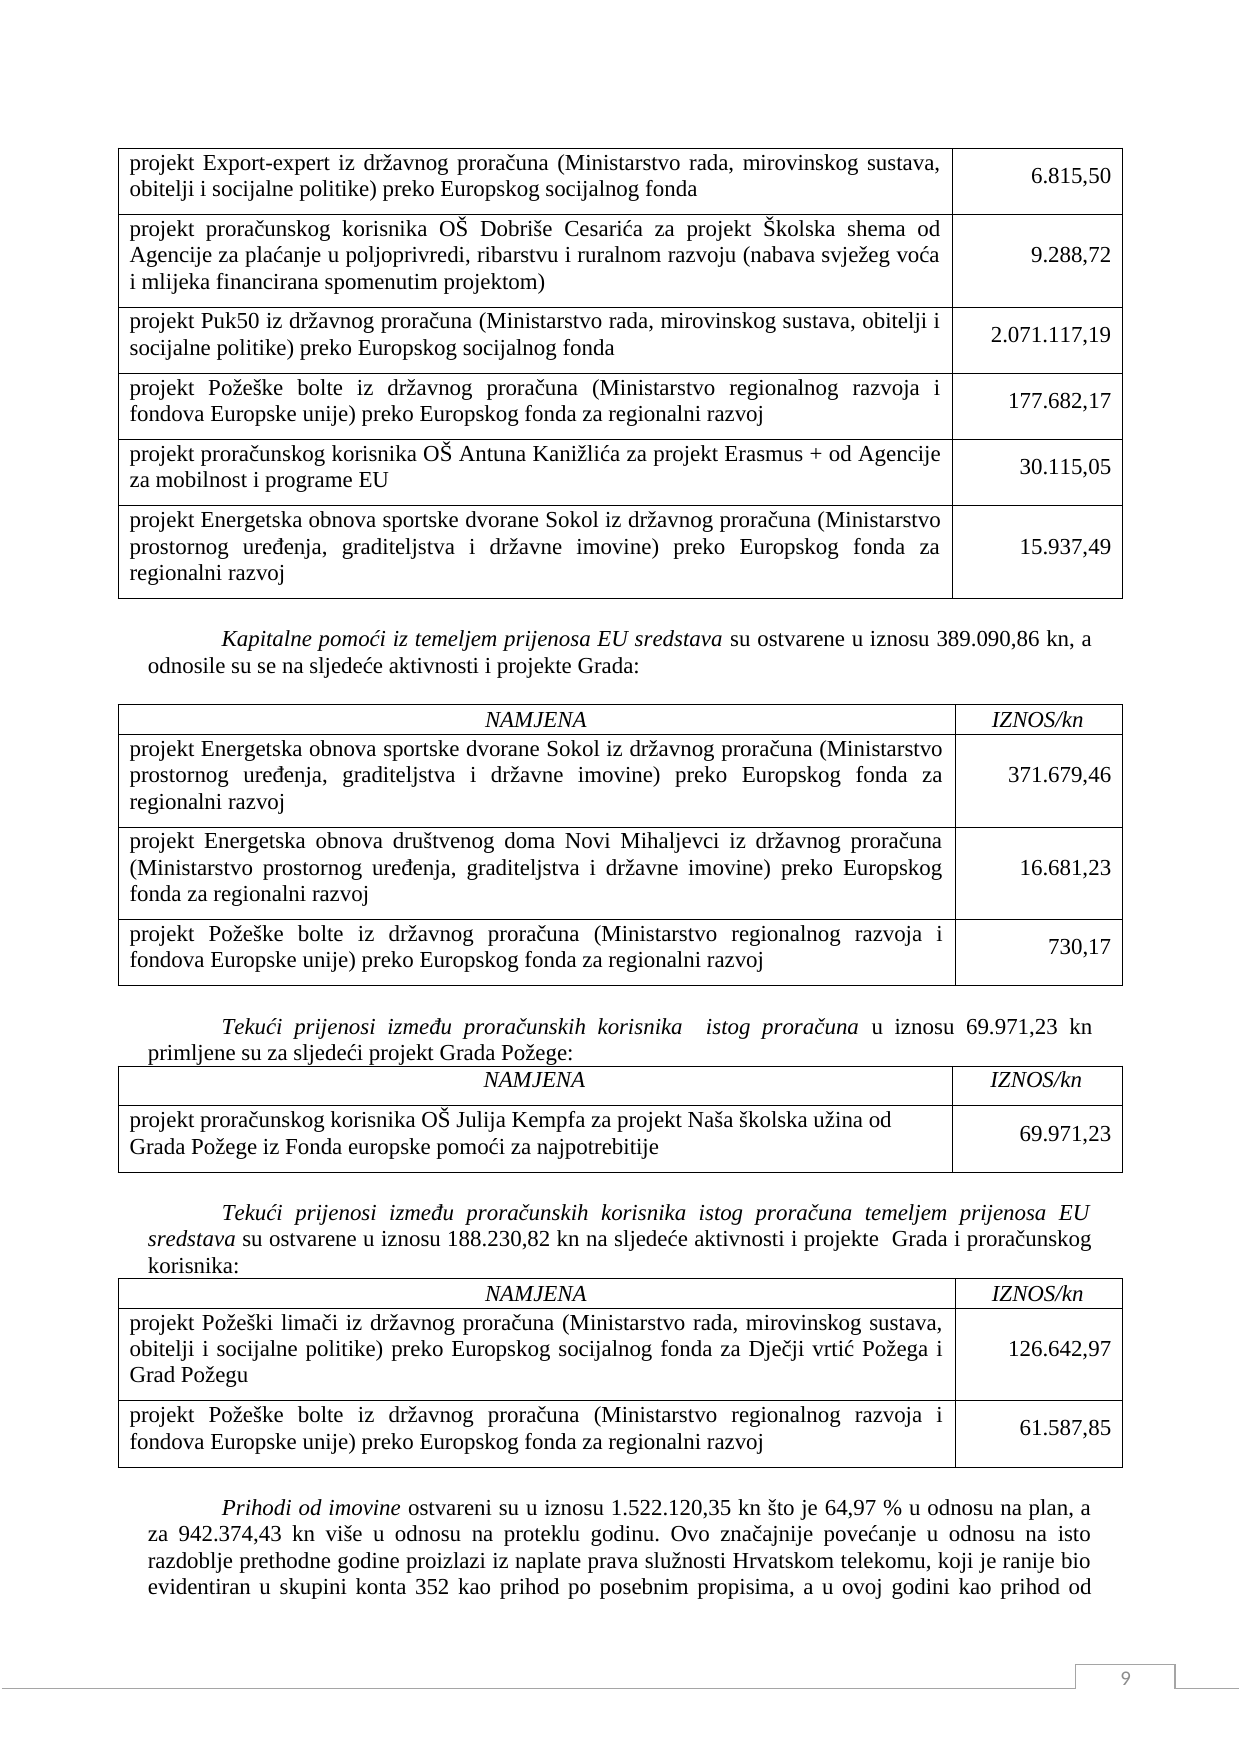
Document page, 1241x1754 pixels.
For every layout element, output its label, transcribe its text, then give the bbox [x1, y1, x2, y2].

table_cell 61.587,85 [956, 1401, 1122, 1467]
text Kapitalne pomoći iz temeljem prijenosa EU sredstava su ostvarene u iznosu 389.090,86 kn, a odnosile su se na sljedeće aktivnosti i projekte Grada: [148, 625, 1092, 678]
table_cell projekt Energetska obnova sportske dvorane Sokol iz državnog proračuna (Ministarstvo prostornog uređenja, graditeljstva i državne imovine) preko Europskog fonda za regionalni razvoj [119, 735, 955, 827]
table_header IZNOS/kn [956, 705, 1122, 734]
table_cell projekt Požeške bolte iz državnog proračuna (Ministarstvo regionalnog razvoja i fondova Europske unije) preko Europskog fonda za regionalni razvoj [119, 374, 952, 439]
table_cell projekt proračunskog korisnika OŠ Antuna Kanižlića za projekt Erasmus + od Agencije za mobilnost i programe EU [119, 440, 952, 505]
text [148, 1494, 1092, 1599]
table_cell projekt Energetska obnova društvenog doma Novi Mihaljevci iz državnog proračuna (Ministarstvo prostornog uređenja, graditeljstva i državne imovine) preko Europskog fonda za regionalni razvoj [119, 828, 955, 919]
table_cell 9.288,72 [953, 215, 1122, 307]
table_cell projekt proračunskog korisnika OŠ Julija Kempfa za projekt Naša školska užina od Grada Požege iz Fonda europske pomoći za najpotrebitije [119, 1106, 952, 1172]
table_cell projekt Požeške bolte iz državnog proračuna (Ministarstvo regionalnog razvoja i fondova Europske unije) preko Europskog fonda za regionalni razvoj [119, 1401, 955, 1467]
table_cell 6.815,50 [953, 149, 1122, 214]
table_cell projekt Puk50 iz državnog proračuna (Ministarstvo rada, mirovinskog sustava, obitelji i socijalne politike) preko Europskog socijalnog fonda [119, 308, 952, 373]
table_cell 2.071.117,19 [953, 308, 1122, 373]
text Tekući prijenosi između proračunskih korisnika istog proračuna temeljem prijenosa EU sredstava su ostvarene u iznosu 188.230,82 kn na sljedeće aktivnosti i projekte Grada i proračunskog korisnika: [148, 1199, 1092, 1278]
table_header NAMJENA [119, 705, 955, 734]
table_header NAMJENA [119, 1067, 952, 1105]
text Tekući prijenosi između proračunskih korisnika istog proračuna u iznosu 69.971,23 kn primljene su za sljedeći projekt Grada Požege: [148, 1013, 1092, 1066]
table_cell 30.115,05 [953, 440, 1122, 505]
table_cell projekt Export-expert iz državnog proračuna (Ministarstvo rada, mirovinskog sustava, obitelji i socijalne politike) preko Europskog socijalnog fonda [119, 149, 952, 214]
table_cell 177.682,17 [953, 374, 1122, 439]
table_header IZNOS/kn [956, 1279, 1122, 1308]
table_header IZNOS/kn [953, 1067, 1122, 1105]
table_cell projekt Energetska obnova sportske dvorane Sokol iz državnog proračuna (Ministarstvo prostornog uređenja, graditeljstva i državne imovine) preko Europskog fonda za regionalni razvoj [119, 506, 952, 598]
table_cell projekt proračunskog korisnika OŠ Dobriše Cesarića za projekt Školska shema od Agencije za plaćanje u poljoprivredi, ribarstvu i ruralnom razvoju (nabava svježeg voća i mlijeka financirana spomenutim projektom) [119, 215, 952, 307]
table_cell projekt Požeške bolte iz državnog proračuna (Ministarstvo regionalnog razvoja i fondova Europske unije) preko Europskog fonda za regionalni razvoj [119, 920, 955, 985]
table_cell 730,17 [956, 920, 1122, 985]
table_cell 126.642,97 [956, 1309, 1122, 1400]
table_cell 371.679,46 [956, 735, 1122, 827]
table_cell 15.937,49 [953, 506, 1122, 598]
table_header NAMJENA [119, 1279, 955, 1308]
table_cell 69.971,23 [953, 1106, 1122, 1172]
table_cell 16.681,23 [956, 828, 1122, 919]
table_cell projekt Požeški limači iz državnog proračuna (Ministarstvo rada, mirovinskog sustava, obitelji i socijalne politike) preko Europskog socijalnog fonda za Dječji vrtić Požega i Grad Požegu [119, 1309, 955, 1400]
